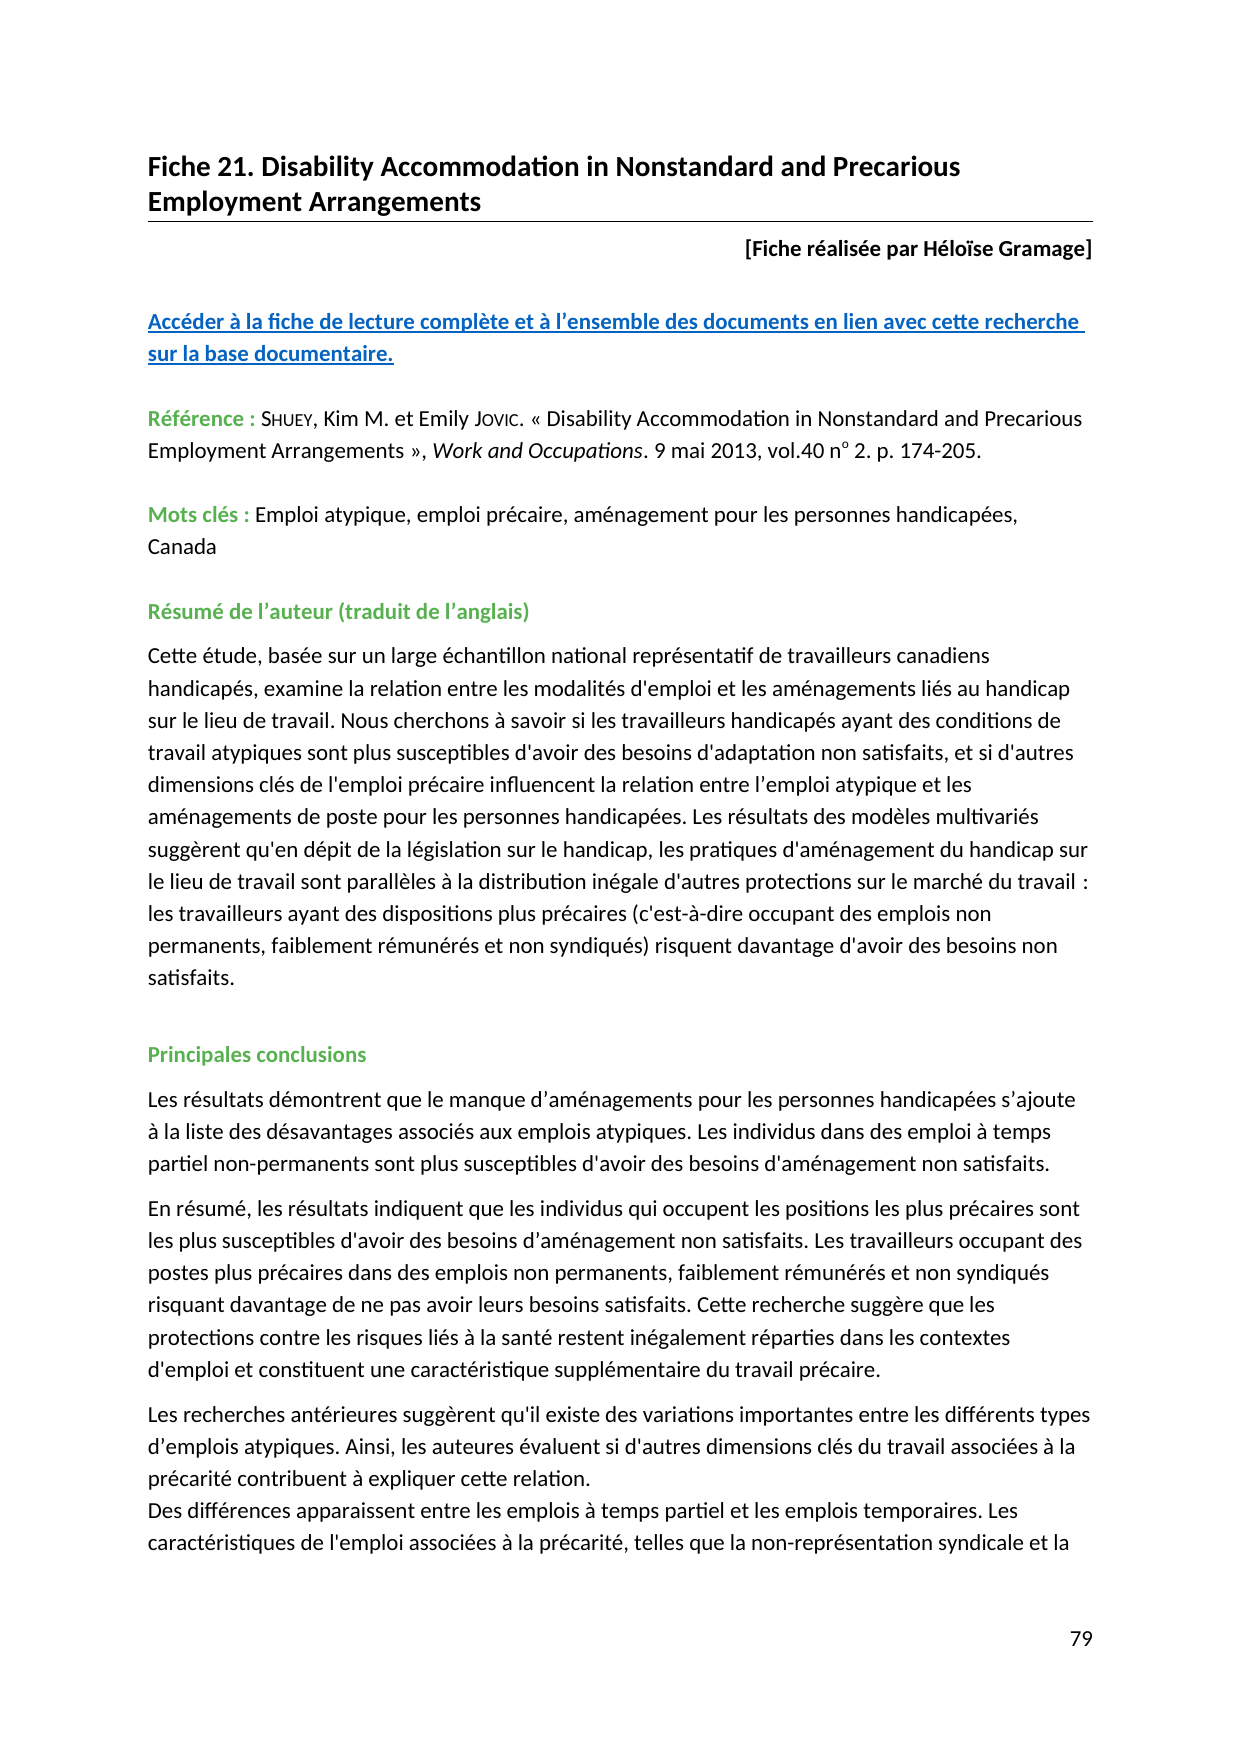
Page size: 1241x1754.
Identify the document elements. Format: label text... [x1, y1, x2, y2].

text Accéder à la fiche de lecture complète et à l’ensemble des documents en lien avec cette recherche sur la base documentaire. [148, 307, 1093, 367]
text Les recherches antérieures suggèrent qu'il existe des variations importantes entre les différents types d’emplois atypiques. Ainsi, les auteures évaluent si d'autres dimensions clés du travail associées à la précarité contribuent à expliquer cette relation. [148, 1400, 1093, 1492]
text En résumé, les résultats indiquent que les individus qui occupent les positions les plus précaires sont les plus susceptibles d'avoir des besoins d’aménagement non satisfaits. Les travailleurs occupant des postes plus précaires dans des emplois non permanents, faiblement rémunérés et non syndiqués risquant davantage de ne pas avoir leurs besoins satisfaits. Cette recherche suggère que les protections contre les risques liés à la santé restent inégalement réparties dans les contextes d'emploi et constituent une caractéristique supplémentaire du travail précaire. [148, 1194, 1093, 1383]
subtitle Fiche 21. Disability Accommodation in Nonstandard and Precarious Employment Arrangements [148, 148, 1093, 221]
text Mots clés : Emploi atypique, emploi précaire, aménagement pour les personnes handicapées, Canada [148, 500, 1093, 561]
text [148, 1496, 1093, 1556]
text Cette étude, basée sur un large échantillon national représentatif de travailleurs canadiens handicapés, examine la relation entre les modalités d'emploi et les aménagements liés au handicap sur le lieu de travail. Nous cherchons à savoir si les travailleurs handicapés ayant des conditions de travail atypiques sont plus susceptibles d'avoir des besoins d'adaptation non satisfaits, et si d'autres dimensions clés de l'emploi précaire influencent la relation entre l’emploi atypique et les aménagements de poste pour les personnes handicapées. Les résultats des modèles multivariés suggèrent qu'en dépit de la législation sur le handicap, les pratiques d'aménagement du handicap sur le lieu de travail sont parallèles à la distribution inégale d'autres protections sur le marché du travail : les travailleurs ayant des dispositions plus précaires (c'est-à-dire occupant des emplois non permanents, faiblement rémunérés et non syndiqués) risquent davantage d'avoir des besoins non satisfaits. [148, 642, 1093, 991]
text Résumé de l’auteur (traduit de l’anglais) [148, 597, 1093, 625]
text Les résultats démontrent que le manque d’aménagements pour les personnes handicapées s’ajoute à la liste des désavantages associés aux emplois atypiques. Les individus dans des emploi à temps partiel non-permanents sont plus susceptibles d'avoir des besoins d'aménagement non satisfaits. [148, 1085, 1093, 1177]
text Référence : Shuey, Kim M. et Emily Jovic. « Disability Accommodation in Nonstandard and Precarious Employment Arrangements », Work and Occupations. 9 mai 2013, vol.40 no 2. p. 174-205. [148, 404, 1093, 464]
text [Fiche réalisée par Héloïse Gramage] [148, 234, 1093, 262]
text Principales conclusions [148, 1040, 1093, 1068]
